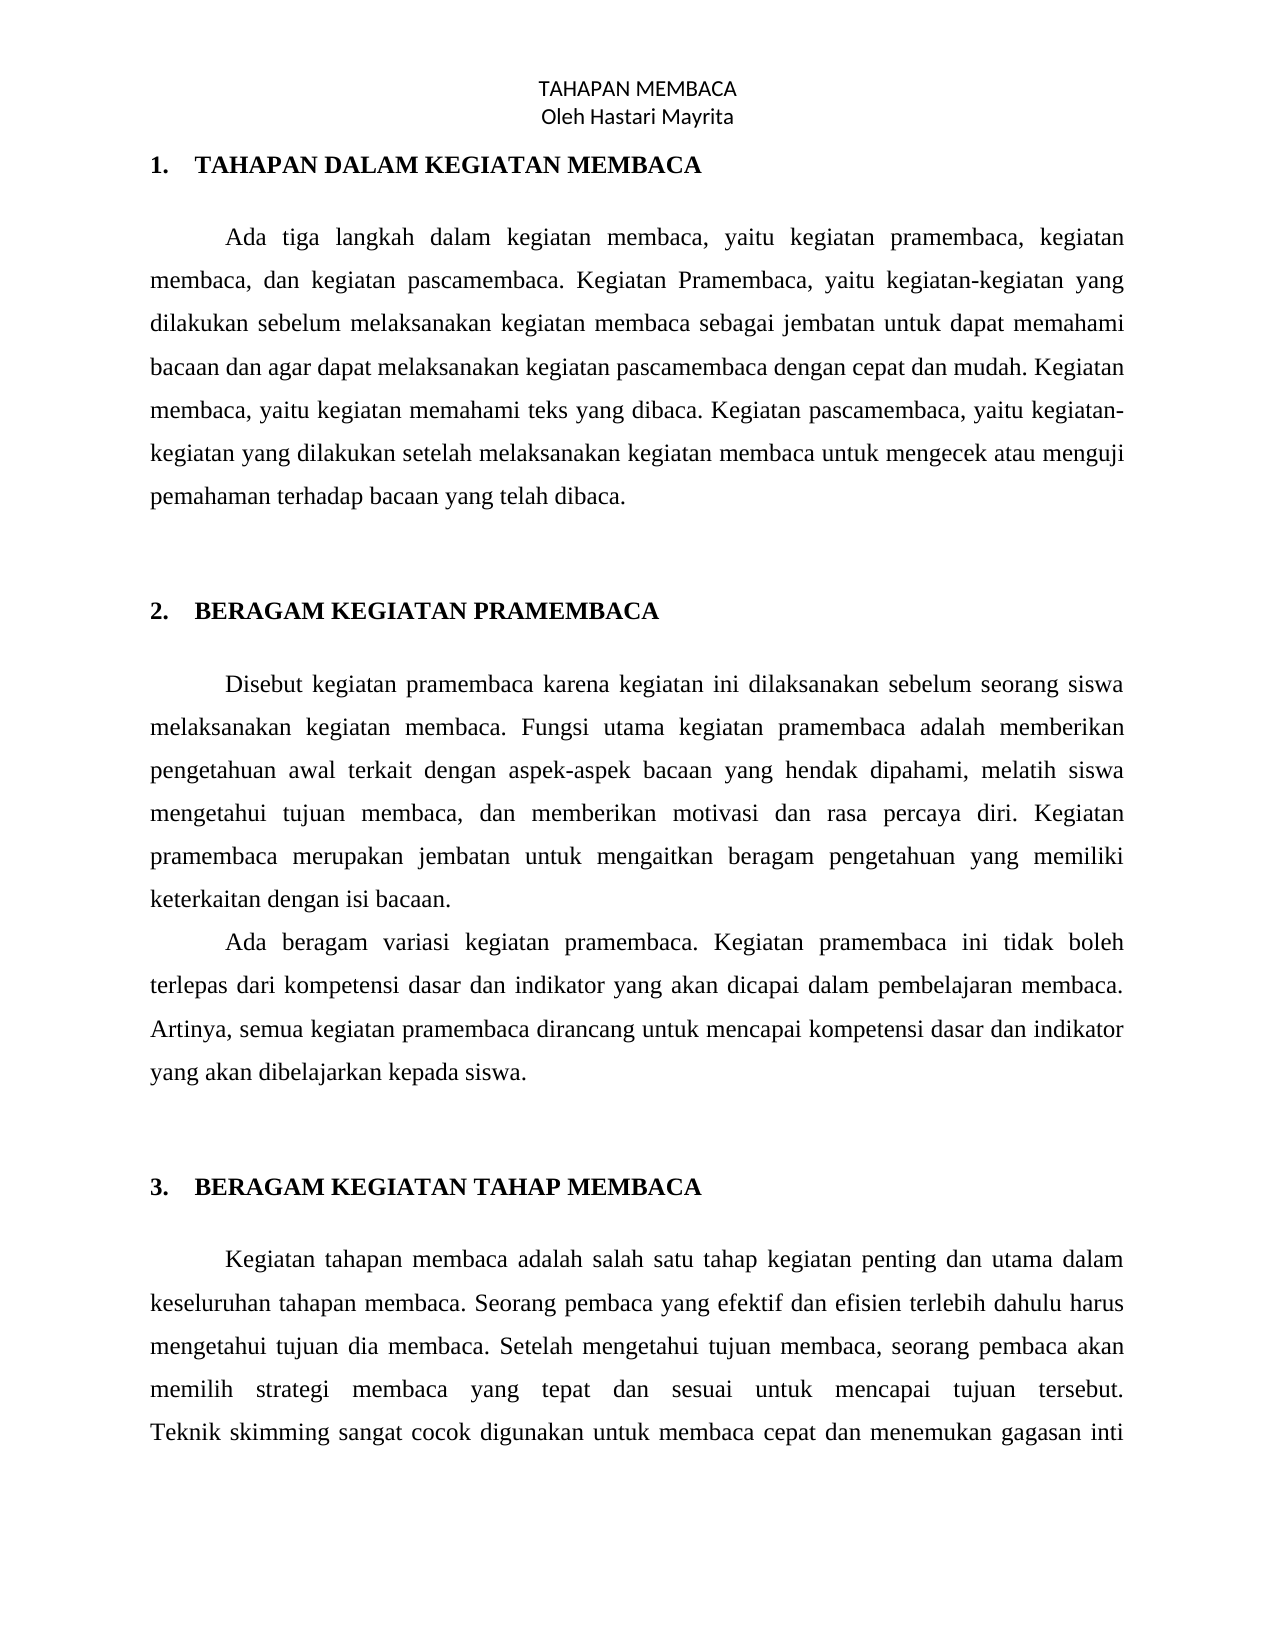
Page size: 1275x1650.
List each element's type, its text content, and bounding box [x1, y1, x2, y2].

text Ada beragam variasi kegiatan pramembaca. Kegiatan pramembaca ini tidak boleh terlepas dari kompetensi dasar dan indikator yang akan dicapai dalam pembelajaran membaca. Artinya, semua kegiatan pramembaca dirancang untuk mencapai kompetensi dasar dan indikator yang akan dibelajarkan kepada siswa. [150, 927, 1125, 1086]
list BERAGAM KEGIATAN TAHAP MEMBACA [150, 1172, 1125, 1201]
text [150, 1244, 1125, 1446]
list BERAGAM KEGIATAN PRAMEMBACA [150, 596, 1125, 625]
text Disebut kegiatan pramembaca karena kegiatan ini dilaksanakan sebelum seorang siswa melaksanakan kegiatan membaca. Fungsi utama kegiatan pramembaca adalah memberikan pengetahuan awal terkait dengan aspek-aspek bacaan yang hendak dipahami, melatih siswa mengetahui tujuan membaca, dan memberikan motivasi dan rasa percaya diri. Kegiatan pramembaca merupakan jembatan untuk mengaitkan beragam pengetahuan yang memiliki keterkaitan dengan isi bacaan. [150, 669, 1125, 913]
list TAHAPAN DALAM KEGIATAN MEMBACA [150, 150, 1125, 179]
text Ada tiga langkah dalam kegiatan membaca, yaitu kegiatan pramembaca, kegiatan membaca, dan kegiatan pascamembaca. Kegiatan Pramembaca, yaitu kegiatan-kegiatan yang dilakukan sebelum melaksanakan kegiatan membaca sebagai jembatan untuk dapat memahami bacaan dan agar dapat melaksanakan kegiatan pascamembaca dengan cepat dan mudah. Kegiatan membaca, yaitu kegiatan memahami teks yang dibaca. Kegiatan pascamembaca, yaitu kegiatan-kegiatan yang dilakukan setelah melaksanakan kegiatan membaca untuk mengecek atau menguji pemahaman terhadap bacaan yang telah dibaca. [150, 222, 1125, 510]
